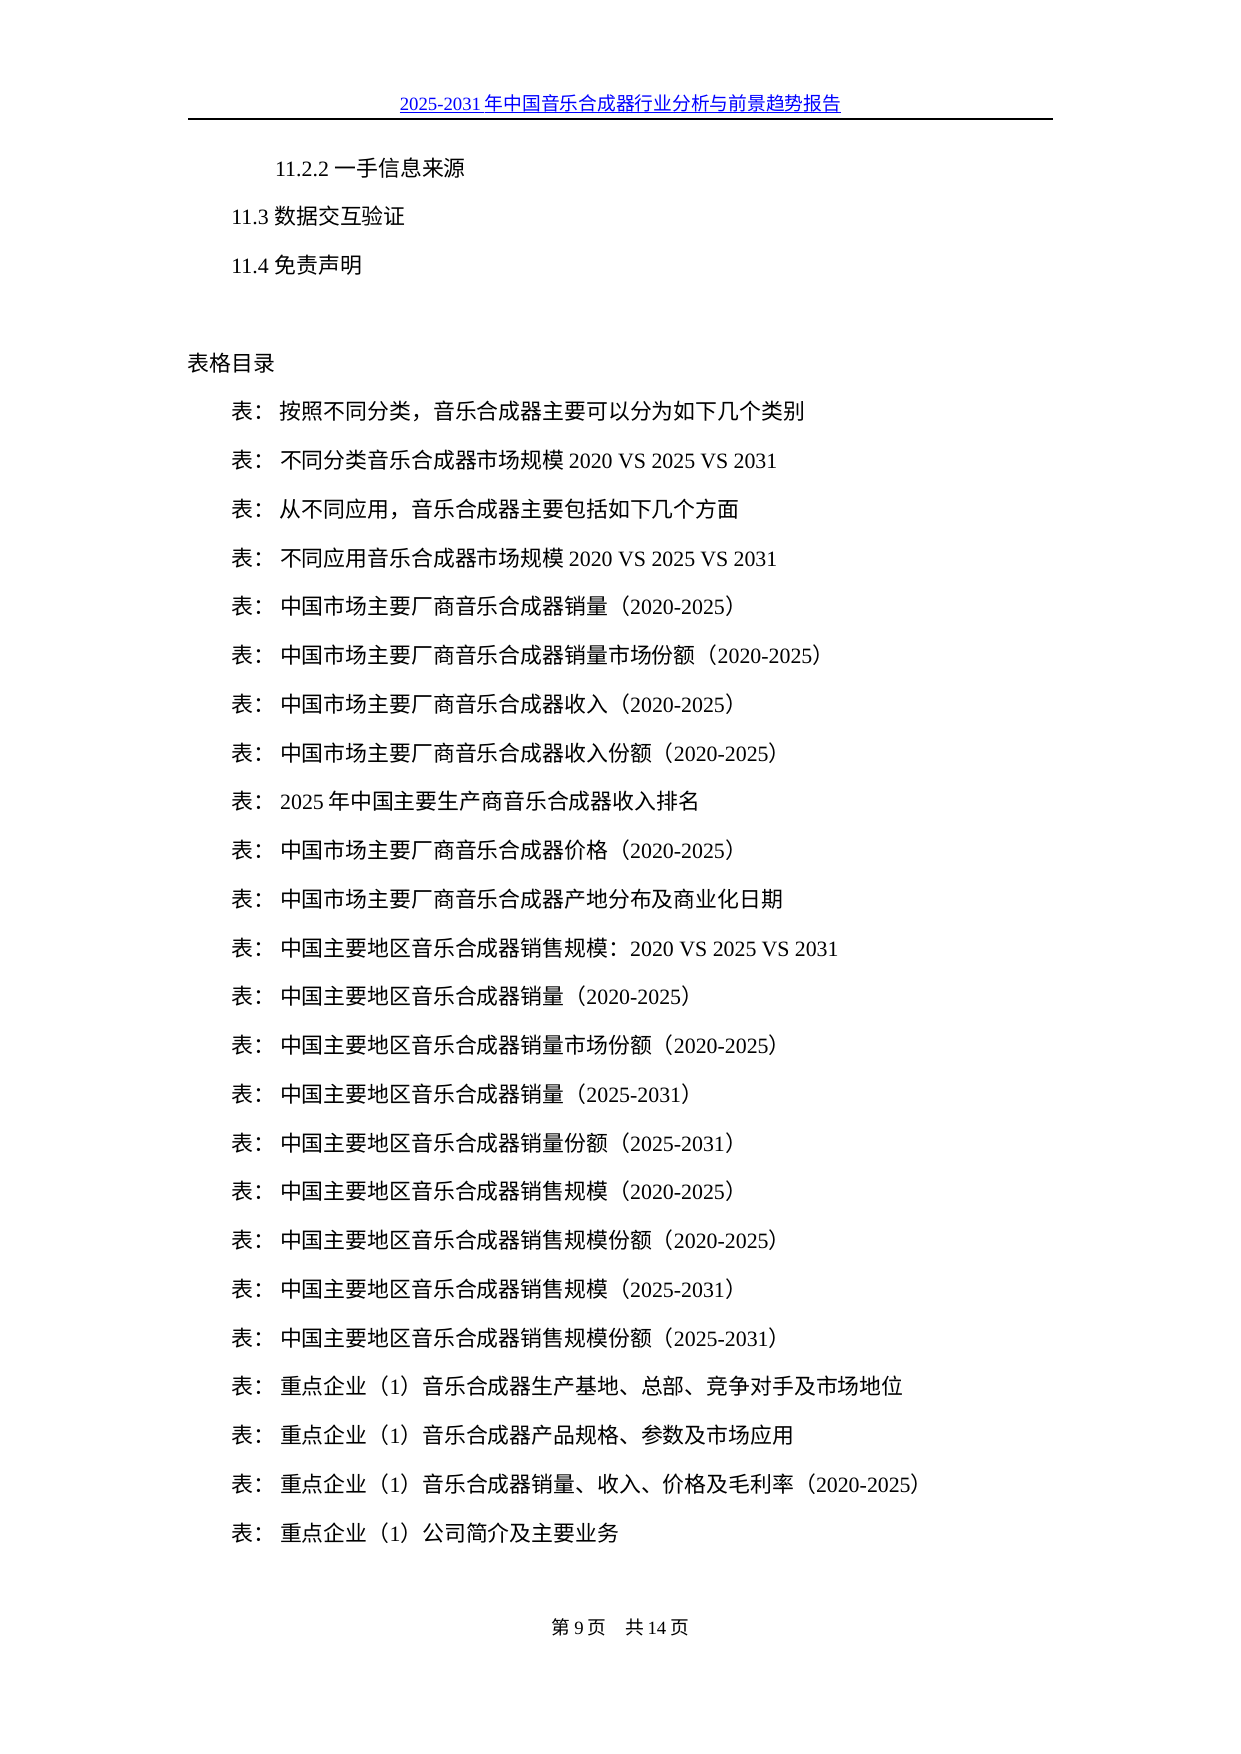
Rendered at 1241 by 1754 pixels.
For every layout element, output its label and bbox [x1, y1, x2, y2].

text [187, 150, 1053, 1548]
